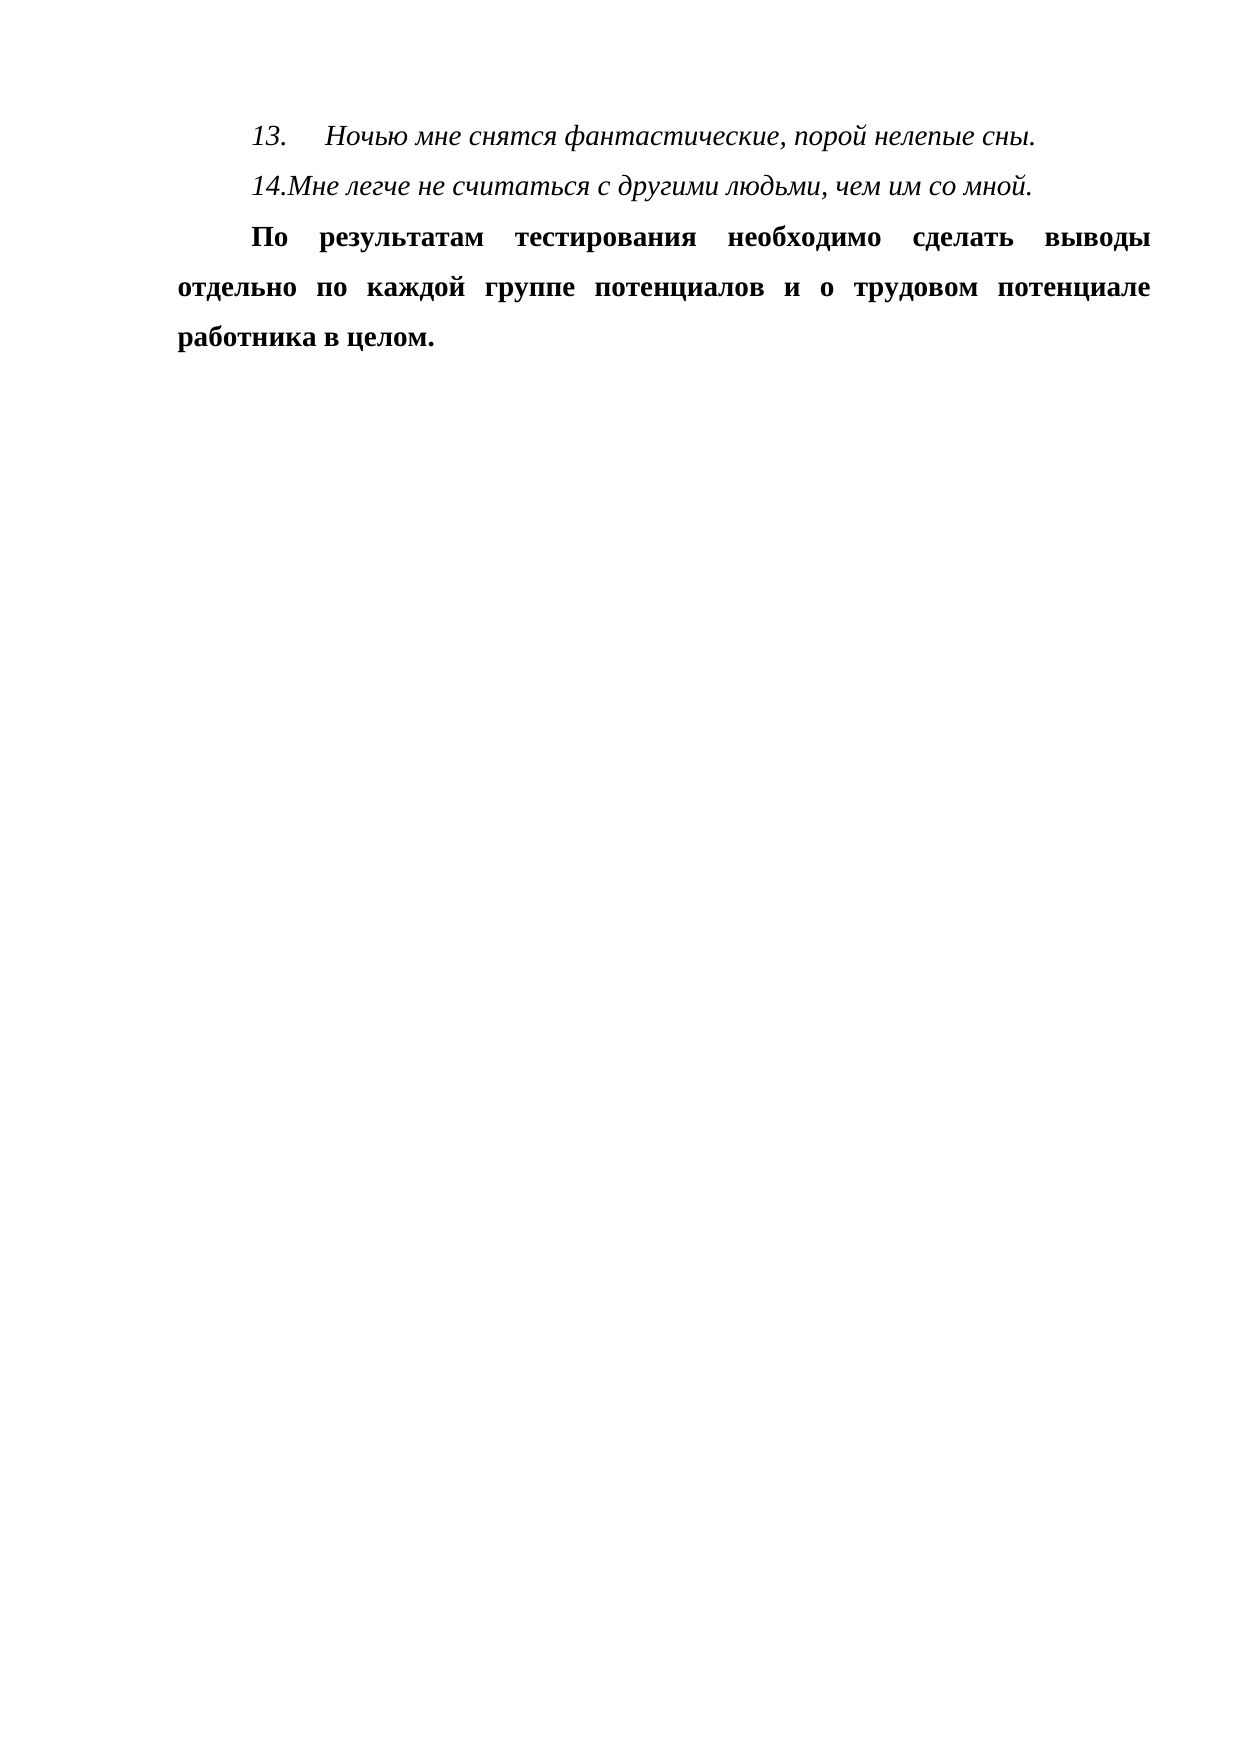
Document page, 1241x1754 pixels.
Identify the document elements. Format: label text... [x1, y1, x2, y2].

list Ночью мне снятся фантастические, порой нелепые сны. [177, 118, 1152, 152]
text По результатам тестирования необходимо сделать выводы отдельно по каждой группе потенциалов и о трудовом потенциале работника в целом. [177, 219, 1152, 353]
text 14.Мне легче не считаться с другими людьми, чем им со мной. [177, 168, 1152, 202]
